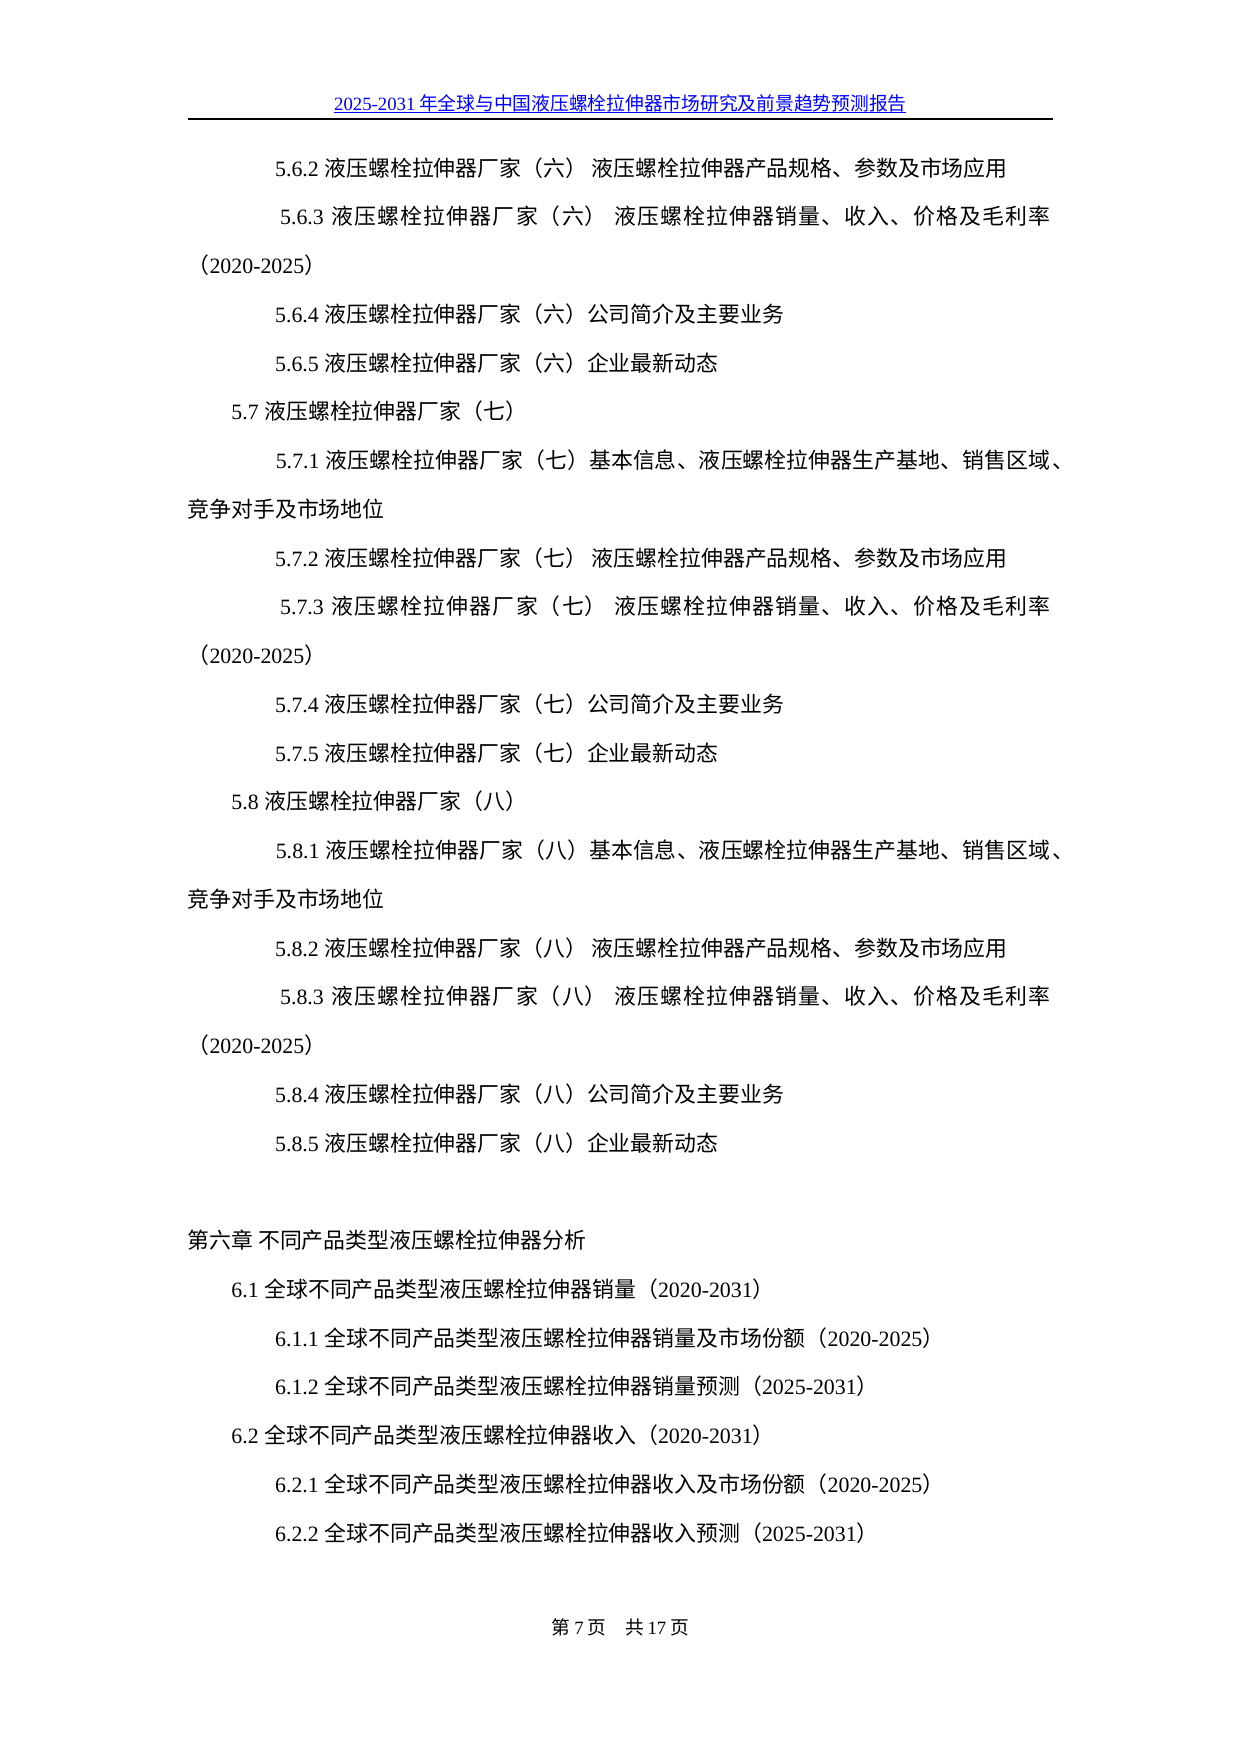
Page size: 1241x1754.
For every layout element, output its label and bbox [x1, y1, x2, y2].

text [187, 150, 1053, 1548]
